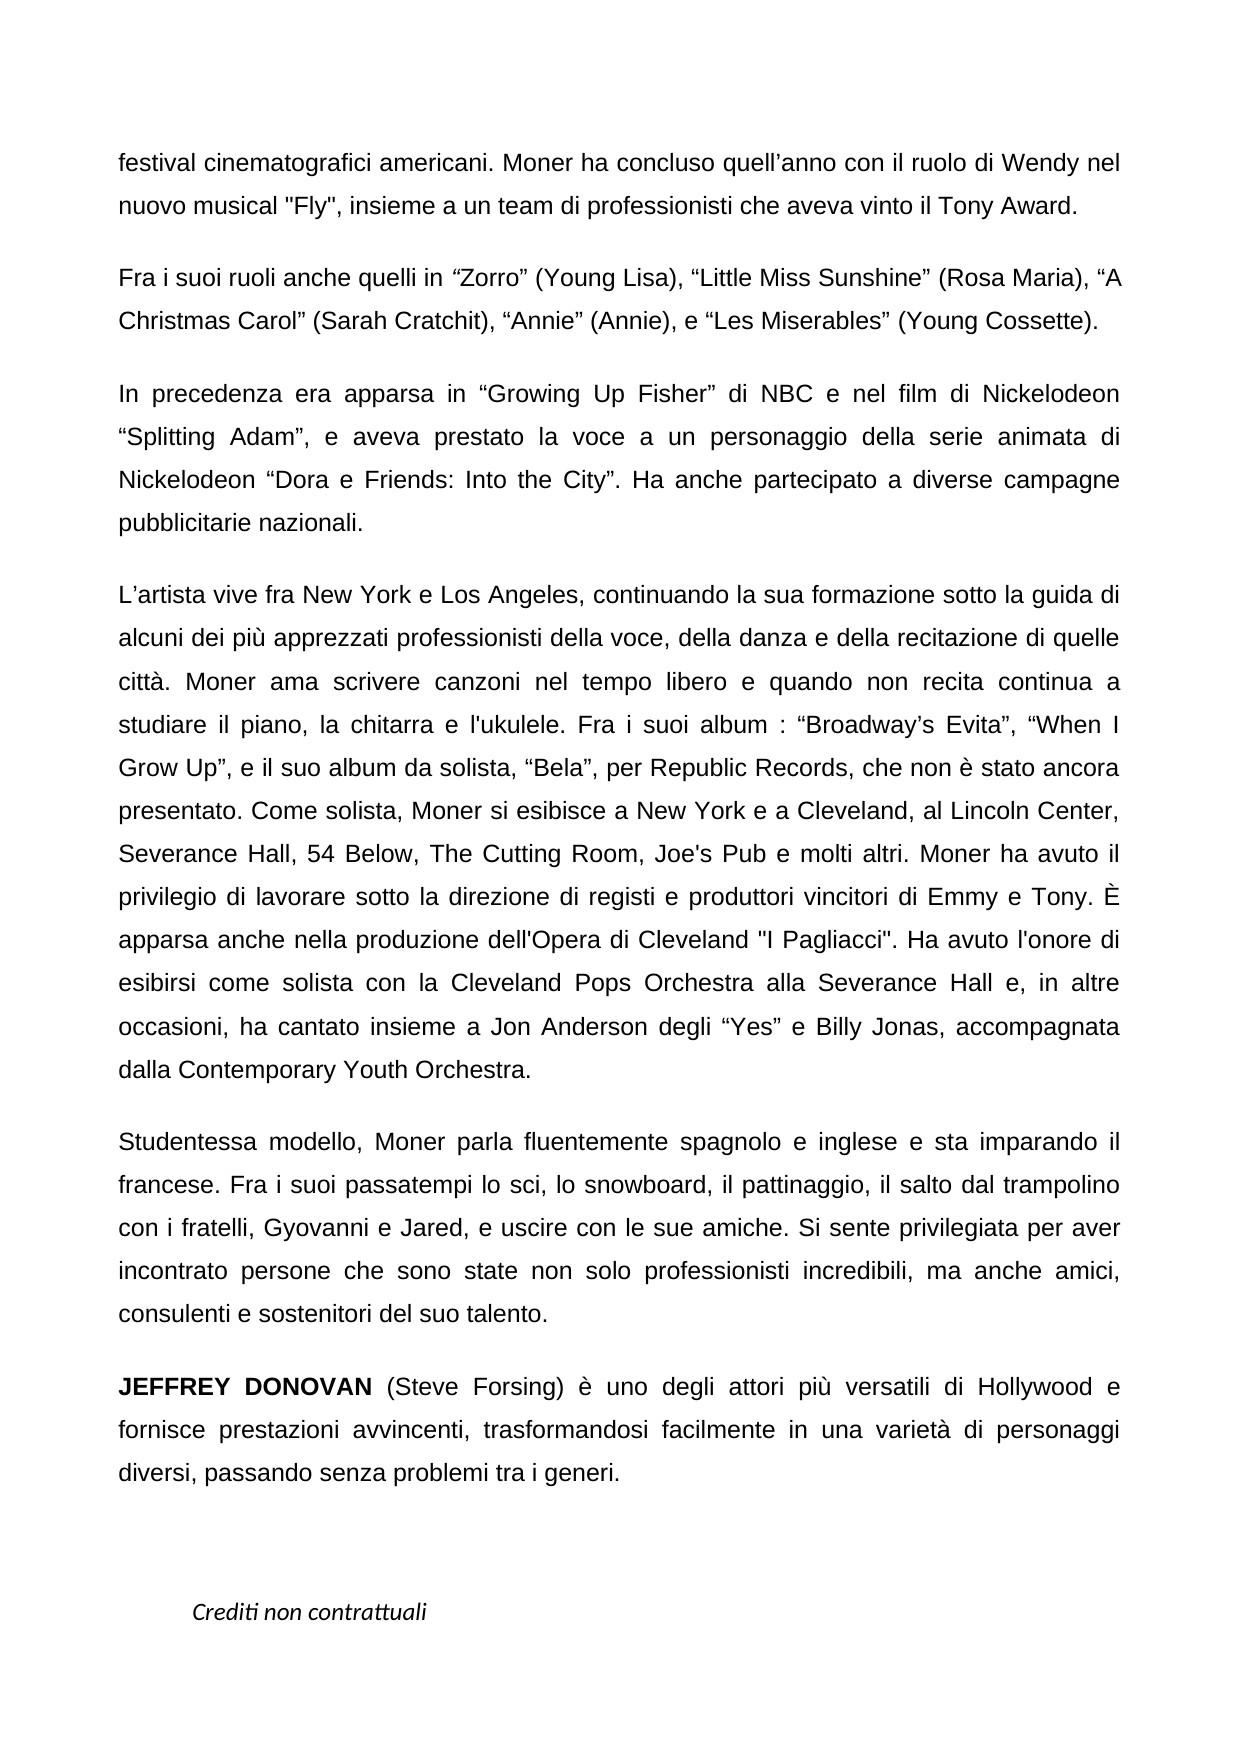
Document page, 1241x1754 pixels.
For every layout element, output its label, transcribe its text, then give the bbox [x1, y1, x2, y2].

text Jeffrey Donovan (Steve Forsing) è uno degli attori più versatili di Hollywood e fornisce prestazioni avvincenti, trasformandosi facilmente in una varietà di personaggi diversi, passando senza problemi tra i generi. [118, 1372, 1122, 1487]
text In precedenza era apparsa in “Growing Up Fisher” di NBC e nel film di Nickelodeon “Splitting Adam”, e aveva prestato la voce a un personaggio della serie animata di Nickelodeon “Dora e Friends: Into the City”. Ha anche partecipato a diverse campagne pubblicitarie nazionali. [118, 378, 1122, 537]
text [118, 148, 1122, 219]
text Fra i suoi ruoli anche quelli in “Zorro” (Young Lisa), “Little Miss Sunshine” (Rosa Maria), “A Christmas Carol” (Sarah Cratchit), “Annie” (Annie), e “Les Miserables” (Young Cossette). [118, 263, 1122, 335]
text Studentessa modello, Moner parla fluentemente spagnolo e inglese e sta imparando il francese. Fra i suoi passatempi lo sci, lo snowboard, il pattinaggio, il salto dal trampolino con i fratelli, Gyovanni e Jared, e uscire con le sue amiche. Si sente privilegiata per aver incontrato persone che sono state non solo professionisti incredibili, ma anche amici, consulenti e sostenitori del suo talento. [118, 1127, 1122, 1328]
text L’artista vive fra New York e Los Angeles, continuando la sua formazione sotto la guida di alcuni dei più apprezzati professionisti della voce, della danza e della recitazione di quelle città. Moner ama scrivere canzoni nel tempo libero e quando non recita continua a studiare il piano, la chitarra e l'ukulele. Fra i suoi album : “Broadway’s Evita”, “When I Grow Up”, e il suo album da solista, “Bela”, per Republic Records, che non è stato ancora presentato. Come solista, Moner si esibisce a New York e a Cleveland, al Lincoln Center, Severance Hall, 54 Below, The Cutting Room, Joe's Pub e molti altri. Moner ha avuto il privilegio di lavorare sotto la direzione di registi e produttori vincitori di Emmy e Tony. È apparsa anche nella produzione dell'Opera di Cleveland "I Pagliacci". Ha avuto l'onore di esibirsi come solista con la Cleveland Pops Orchestra alla Severance Hall e, in altre occasioni, ha cantato insieme a Jon Anderson degli “Yes” e Billy Jonas, accompagnata dalla Contemporary Youth Orchestra. [118, 580, 1122, 1083]
